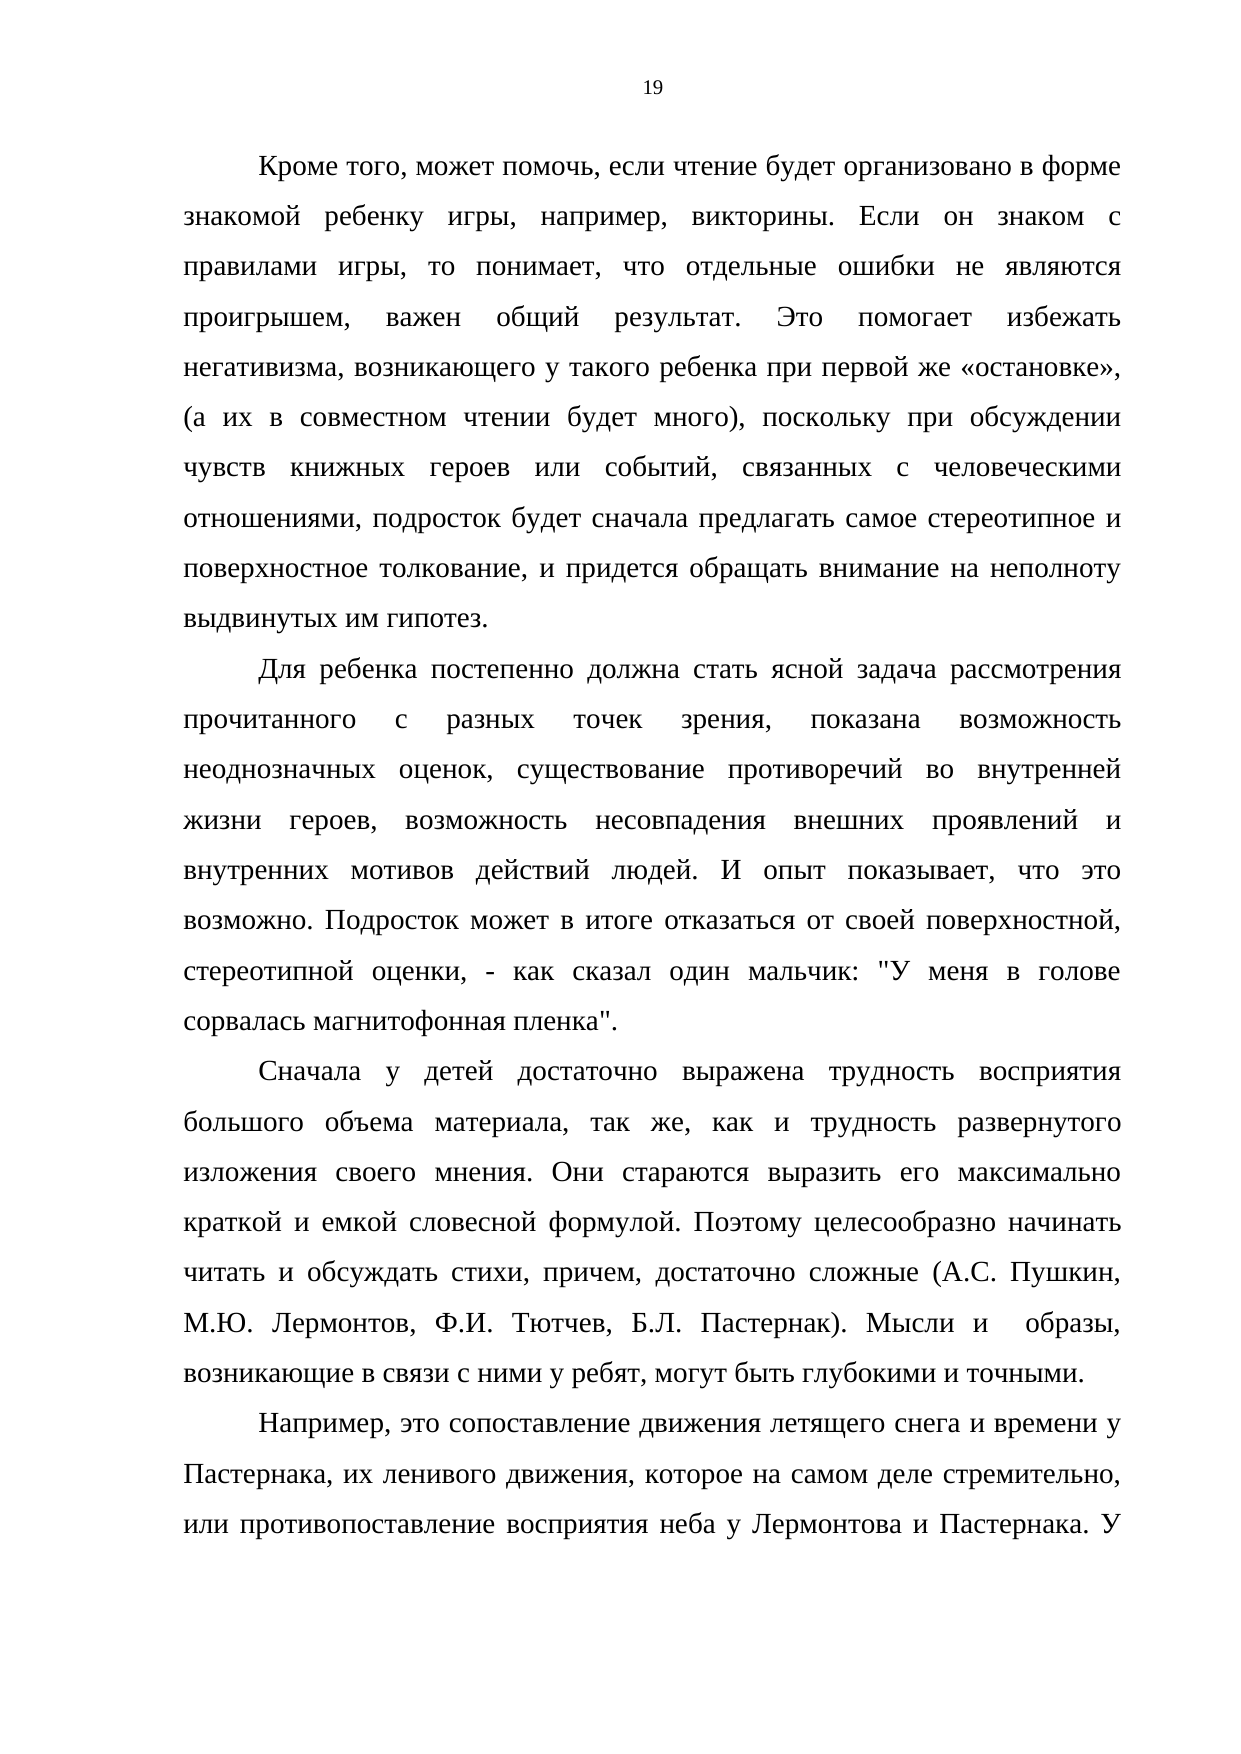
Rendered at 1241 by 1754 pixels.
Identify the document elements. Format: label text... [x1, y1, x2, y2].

text Для ребенка постепенно должна стать ясной задача рассмотрения прочитанного с разных точек зрения, показана возможность неоднозначных оценок, существование противоречий во внутренней жизни героев, возможность несовпадения внешних проявлений и внутренних мотивов действий людей. И опыт показывает, что это возможно. Подросток может в итоге отказаться от своей поверхностной, стереотипной оценки, - как сказал один мальчик: "У меня в голове сорвалась магнитофонная пленка". [183, 651, 1122, 1037]
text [183, 1406, 1122, 1540]
text Кроме того, может помочь, если чтение будет организовано в форме знакомой ребенку игры, например, викторины. Если он знаком с правилами игры, то понимает, что отдельные ошибки не являются проигрышем, важен общий результат. Это помогает избежать негативизма, возникающего у такого ребенка при первой же «остановке», (а их в совместном чтении будет много), поскольку при обсуждении чувств книжных героев или событий, связанных с человеческими отношениями, подросток будет сначала предлагать самое стереотипное и поверхностное толкование, и придется обращать внимание на неполноту выдвинутых им гипотез. [183, 148, 1122, 634]
text Сначала у детей достаточно выражена трудность восприятия большого объема материала, так же, как и трудность развернутого изложения своего мнения. Они стараются выразить его максимально краткой и емкой словесной формулой. Поэтому целесообразно начинать читать и обсуждать стихи, причем, достаточно сложные (А.С. Пушкин, М.Ю. Лермонтов, Ф.И. Тютчев, Б.Л. Пастернак). Мысли и образы, возникающие в связи с ними у ребят, могут быть глубокими и точными. [183, 1053, 1122, 1389]
